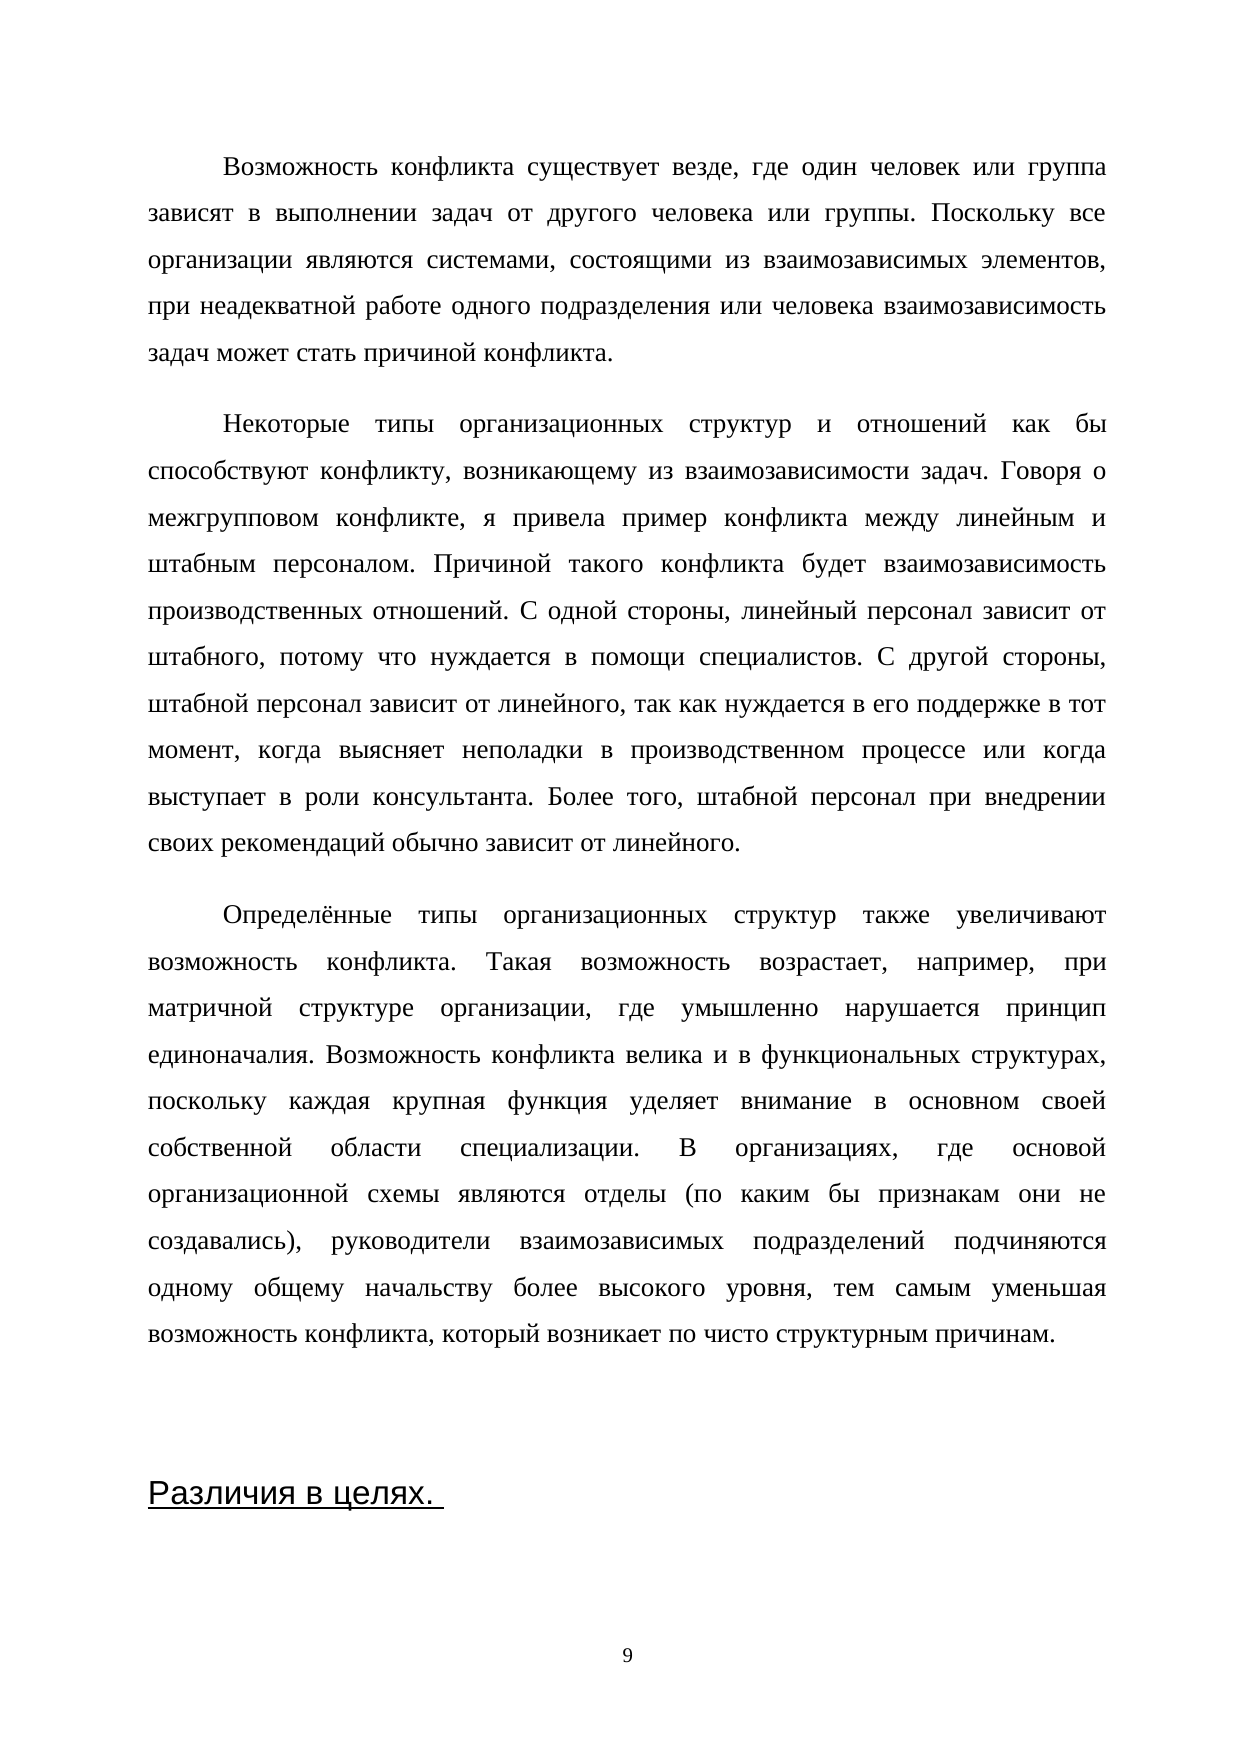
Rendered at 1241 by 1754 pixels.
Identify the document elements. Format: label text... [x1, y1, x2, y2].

text Возможность конфликта существует везде, где один человек или группа зависят в выполнении задач от другого человека или группы. Поскольку все организации являются системами, состоящими из взаимозависимых элементов, при неадекватной работе одного подразделения или человека взаимозависимость задач может стать причиной конфликта. [148, 150, 1107, 367]
text Некоторые типы организационных структур и отношений как бы способствуют конфликту, возникающему из взаимозависимости задач. Говоря о межгрупповом конфликте, я привела пример конфликта между линейным и штабным персоналом. Причиной такого конфликта будет взаимозависимость производственных отношений. С одной стороны, линейный персонал зависит от штабного, потому что нуждается в помощи специалистов. С другой стороны, штабной персонал зависит от линейного, так как нуждается в его поддержке в тот момент, когда выясняет неполадки в производственном процессе или когда выступает в роли консультанта. Более того, штабной персонал при внедрении своих рекомендаций обычно зависит от линейного. [148, 408, 1107, 858]
subtitle Различия в целях. [148, 1473, 1107, 1512]
text Определённые типы организационных структур также увеличивают возможность конфликта. Такая возможность возрастает, например, при матричной структуре организации, где умышленно нарушается принцип единоначалия. Возможность конфликта велика и в функциональных структурах, поскольку каждая крупная функция уделяет внимание в основном своей собственной области специализации. В организациях, где основой организационной схемы являются отделы (по каким бы признакам они не создавались), руководители взаимозависимых подразделений подчиняются одному общему начальству более высокого уровня, тем самым уменьшая возможность конфликта, который возникает по чисто структурным причинам. [148, 898, 1107, 1348]
